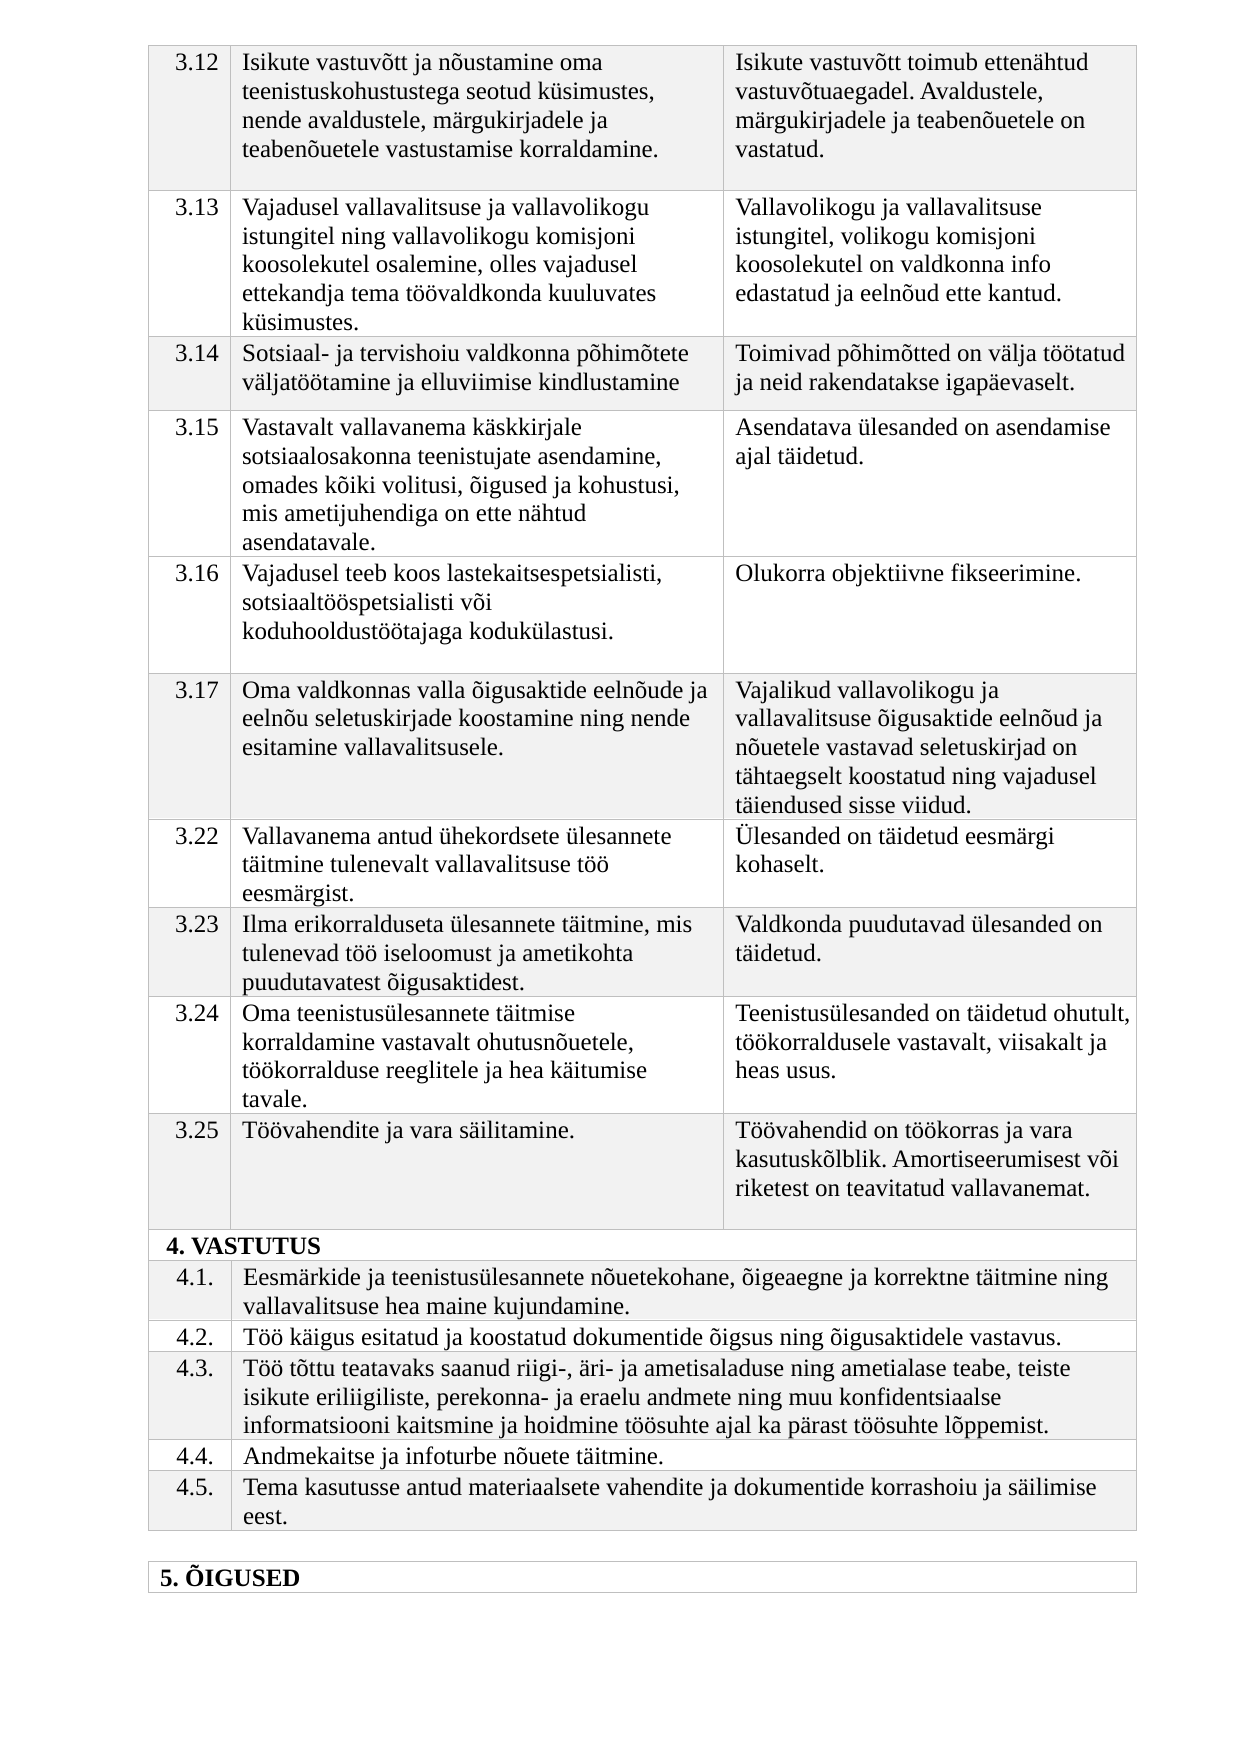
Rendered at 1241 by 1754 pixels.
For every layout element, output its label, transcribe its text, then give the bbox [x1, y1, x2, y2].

table_cell Tema kasutusse antud materiaalsete vahendite ja dokumentide korrashoiu ja säilimise eest. [232, 1471, 1136, 1530]
table_cell Olukorra objektiivne fikseerimine. [724, 557, 1136, 672]
table_cell 4.4. [149, 1440, 231, 1470]
table_cell Töö tõttu teatavaks saanud riigi-, äri- ja ametisaladuse ning ametialase teabe, teiste isikute eriliigiliste, perekonna- ja eraelu andmete ning muu konfidentsiaalse informatsiooni kaitsmine ja hoidmine töösuhte ajal ka pärast töösuhte lõppemist. [232, 1352, 1136, 1439]
table_cell Valdkonda puudutavad ülesanded on täidetud. [724, 908, 1136, 996]
table_cell Ilma erikorralduseta ülesannete täitmine, mis tulenevad töö iseloomust ja ametikohta puudutavatest õigusaktidest. [231, 908, 723, 996]
table_cell Vajadusel vallavalitsuse ja vallavolikogu istungitel ning vallavolikogu komisjoni koosolekutel osalemine, olles vajadusel ettekandja tema töövaldkonda kuuluvates küsimustes. [231, 191, 723, 336]
table_cell 4.5. [149, 1471, 231, 1530]
table_cell Töö käigus esitatud ja koostatud dokumentide õigsus ning õigusaktidele vastavus. [232, 1321, 1136, 1351]
table_cell Isikute vastuvõtt ja nõustamine oma teenistuskohustustega seotud küsimustes, nende avaldustele, märgukirjadele ja teabenõuetele vastustamise korraldamine. [231, 46, 723, 190]
table_cell Ülesanded on täidetud eesmärgi kohaselt. [724, 820, 1136, 907]
table_header 5. ÕIGUSED [149, 1562, 1136, 1592]
table_cell Vastavalt vallavanema käskkirjale sotsiaalosakonna teenistujate asendamine, omades kõiki volitusi, õigused ja kohustusi, mis ametijuhendiga on ette nähtud asendatavale. [231, 411, 723, 556]
table_cell 3.12 [149, 46, 230, 190]
table_cell 4.3. [149, 1352, 231, 1439]
table_cell Asendatava ülesanded on asendamise ajal täidetud. [724, 411, 1136, 556]
table_cell Oma teenistusülesannete täitmise korraldamine vastavalt ohutusnõuetele, töökorralduse reeglitele ja hea käitumise tavale. [231, 997, 723, 1113]
table_cell Andmekaitse ja infoturbe nõuete täitmine. [232, 1440, 1136, 1470]
table_cell Vajadusel teeb koos lastekaitsespetsialisti, sotsiaaltööspetsialisti või koduhooldustöötajaga kodukülastusi. [231, 557, 723, 672]
table_cell 3.15 [149, 411, 230, 556]
table_cell Vallavanema antud ühekordsete ülesannete täitmine tulenevalt vallavalitsuse töö eesmärgist. [231, 820, 723, 907]
table_cell 3.25 [149, 1114, 230, 1229]
table_cell Sotsiaal- ja tervishoiu valdkonna põhimõtete väljatöötamine ja elluviimise kindlustamine [231, 337, 723, 410]
table_cell 4.2. [149, 1321, 231, 1351]
table_cell Töövahendid on töökorras ja vara kasutuskõlblik. Amortiseerumisest või riketest on teavitatud vallavanemat. [724, 1114, 1136, 1229]
table_cell Isikute vastuvõtt toimub ettenähtud vastuvõtuaegadel. Avaldustele, märgukirjadele ja teabenõuetele on vastatud. [724, 46, 1136, 190]
table_cell 3.17 [149, 674, 230, 818]
table_cell Vallavolikogu ja vallavalitsuse istungitel, volikogu komisjoni koosolekutel on valdkonna info edastatud ja eelnõud ette kantud. [724, 191, 1136, 336]
table_cell 4. VASTUTUS [149, 1230, 1136, 1260]
table_cell Oma valdkonnas valla õigusaktide eelnõude ja eelnõu seletuskirjade koostamine ning nende esitamine vallavalitsusele. [231, 674, 723, 818]
table_cell 4.1. [149, 1261, 231, 1319]
table_cell 3.13 [149, 191, 230, 336]
table_cell Eesmärkide ja teenistusülesannete nõuetekohane, õigeaegne ja korrektne täitmine ning vallavalitsuse hea maine kujundamine. [232, 1261, 1136, 1319]
table_cell 3.24 [149, 997, 230, 1113]
table_cell 3.22 [149, 820, 230, 907]
table_cell 3.16 [149, 557, 230, 672]
table_cell Töövahendite ja vara säilitamine. [231, 1114, 723, 1229]
table_cell Toimivad põhimõtted on välja töötatud ja neid rakendatakse igapäevaselt. [724, 337, 1136, 410]
table_cell Teenistusülesanded on täidetud ohutult, töökorraldusele vastavalt, viisakalt ja heas usus. [724, 997, 1136, 1113]
table_cell 3.14 [149, 337, 230, 410]
table_cell Vajalikud vallavolikogu ja vallavalitsuse õigusaktide eelnõud ja nõuetele vastavad seletuskirjad on tähtaegselt koostatud ning vajadusel täiendused sisse viidud. [724, 674, 1136, 818]
table_cell 3.23 [149, 908, 230, 996]
